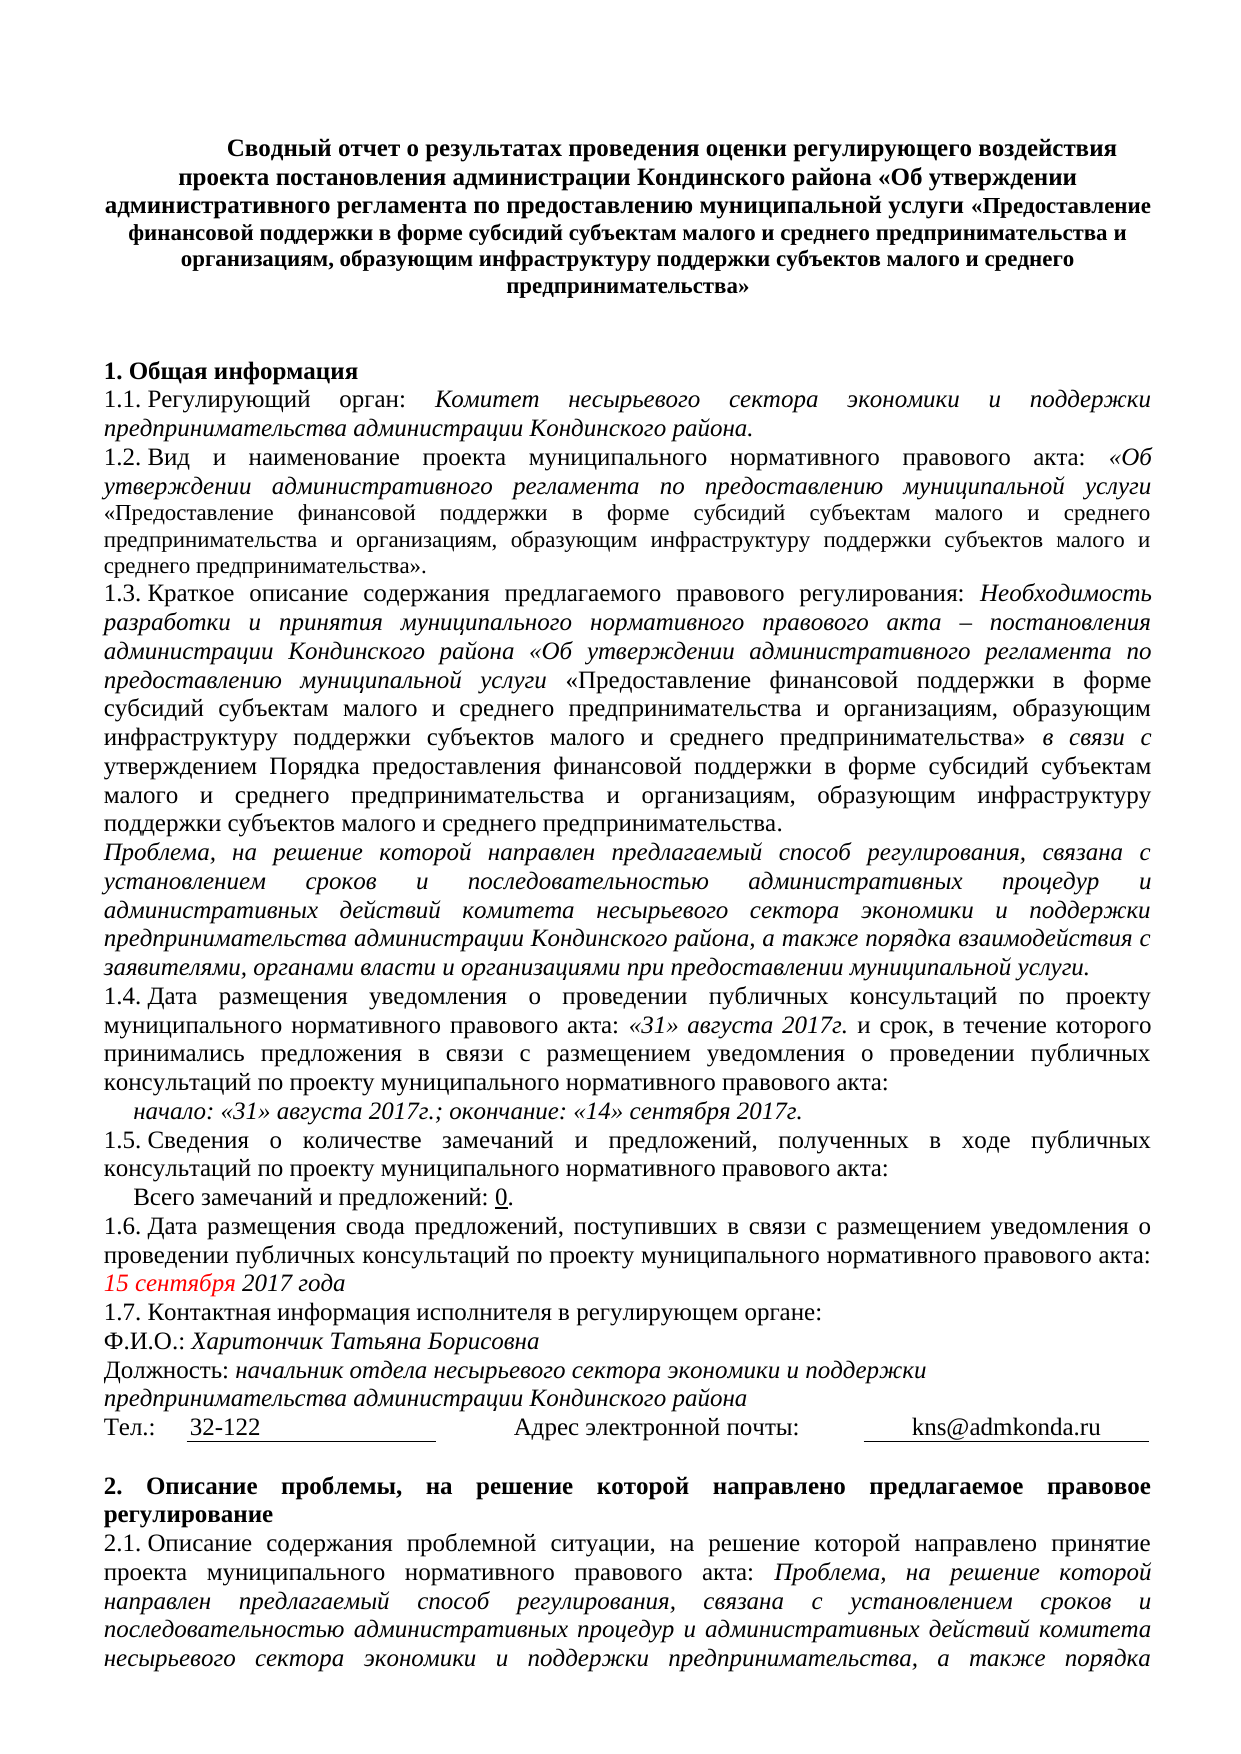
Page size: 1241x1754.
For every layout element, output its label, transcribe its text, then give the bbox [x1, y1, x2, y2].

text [103, 1528, 1152, 1672]
text 1.3. Краткое описание содержания предлагаемого правового регулирования: Необходимость разработки и принятия муниципального нормативного правового акта – постановления администрации Кондинского района «Об утверждении административного регламента по предоставлению муниципальной услуги «Предоставление финансовой поддержки в форме субсидий субъектам малого и среднего предпринимательства и организациям, образующим инфраструктуру поддержки субъектов малого и среднего предпринимательства» в связи с утверждением Порядка предоставления финансовой поддержки в форме субсидий субъектам малого и среднего предпринимательства и организациям, образующим инфраструктуру поддержки субъектов малого и среднего предпринимательства. [103, 578, 1152, 837]
text Всего замечаний и предложений: 0. [103, 1182, 1152, 1211]
text Ф.И.О.: Харитончик Татьяна Борисовна [103, 1326, 1152, 1355]
text 1.6. Дата размещения свода предложений, поступивших в связи с размещением уведомления о проведении публичных консультаций по проекту муниципального нормативного правового акта: 15 сентября 2017 года [103, 1211, 1152, 1297]
text Проблема, на решение которой направлен предлагаемый способ регулирования, связана с установлением сроков и последовательностью административных процедур и административных действий комитета несырьевого сектора экономики и поддержки предпринимательства администрации Кондинского района, а также порядка взаимодействия с заявителями, органами власти и организациями при предоставлении муниципальной услуги. [103, 837, 1152, 981]
text 1.2. Вид и наименование проекта муниципального нормативного правового акта: «Об утверждении административного регламента по предоставлению муниципальной услуги «Предоставление финансовой поддержки в форме субсидий субъектам малого и среднего предпринимательства и организациям, образующим инфраструктуру поддержки субъектов малого и среднего предпринимательства». [103, 442, 1152, 578]
table_header kns@admkonda.ru [864, 1412, 1149, 1441]
text Должность: начальник отдела несырьевого сектора экономики и поддержки предпринимательства администрации Кондинского района [103, 1355, 1152, 1412]
text 1. Общая информация [103, 356, 1152, 384]
text 1.1. Регулирующий орган: Комитет несырьевого сектора экономики и поддержки предпринимательства администрации Кондинского района. [103, 384, 1152, 442]
text 1.5. Сведения о количестве замечаний и предложений, полученных в ходе публичных консультаций по проекту муниципального нормативного правового акта: [103, 1125, 1152, 1182]
table_header Адрес электронной почты: [436, 1412, 863, 1441]
text Сводный отчет о результатах проведения оценки регулирующего воздействия проекта постановления администрации Кондинского района «Об утверждении административного регламента по предоставлению муниципальной услуги «Предоставление финансовой поддержки в форме субсидий субъектам малого и среднего предпринимательства и организациям, образующим инфраструктуру поддержки субъектов малого и среднего предпринимательства» [103, 133, 1152, 298]
table_header 32-122 [187, 1412, 436, 1441]
text начало: «31» августа 2017г.; окончание: «14» сентября 2017г. [103, 1096, 1152, 1125]
text 1.7. Контактная информация исполнителя в регулирующем органе: [103, 1297, 1152, 1326]
text 1.4. Дата размещения уведомления о проведении публичных консультаций по проекту муниципального нормативного правового акта: «31» августа 2017г. и срок, в течение которого принимались предложения в связи с размещением уведомления о проведении публичных консультаций по проекту муниципального нормативного правового акта: [103, 981, 1152, 1096]
text 2. Описание проблемы, на решение которой направлено предлагаемое правовое регулирование [103, 1471, 1152, 1528]
table_header Тел.: [101, 1412, 187, 1441]
